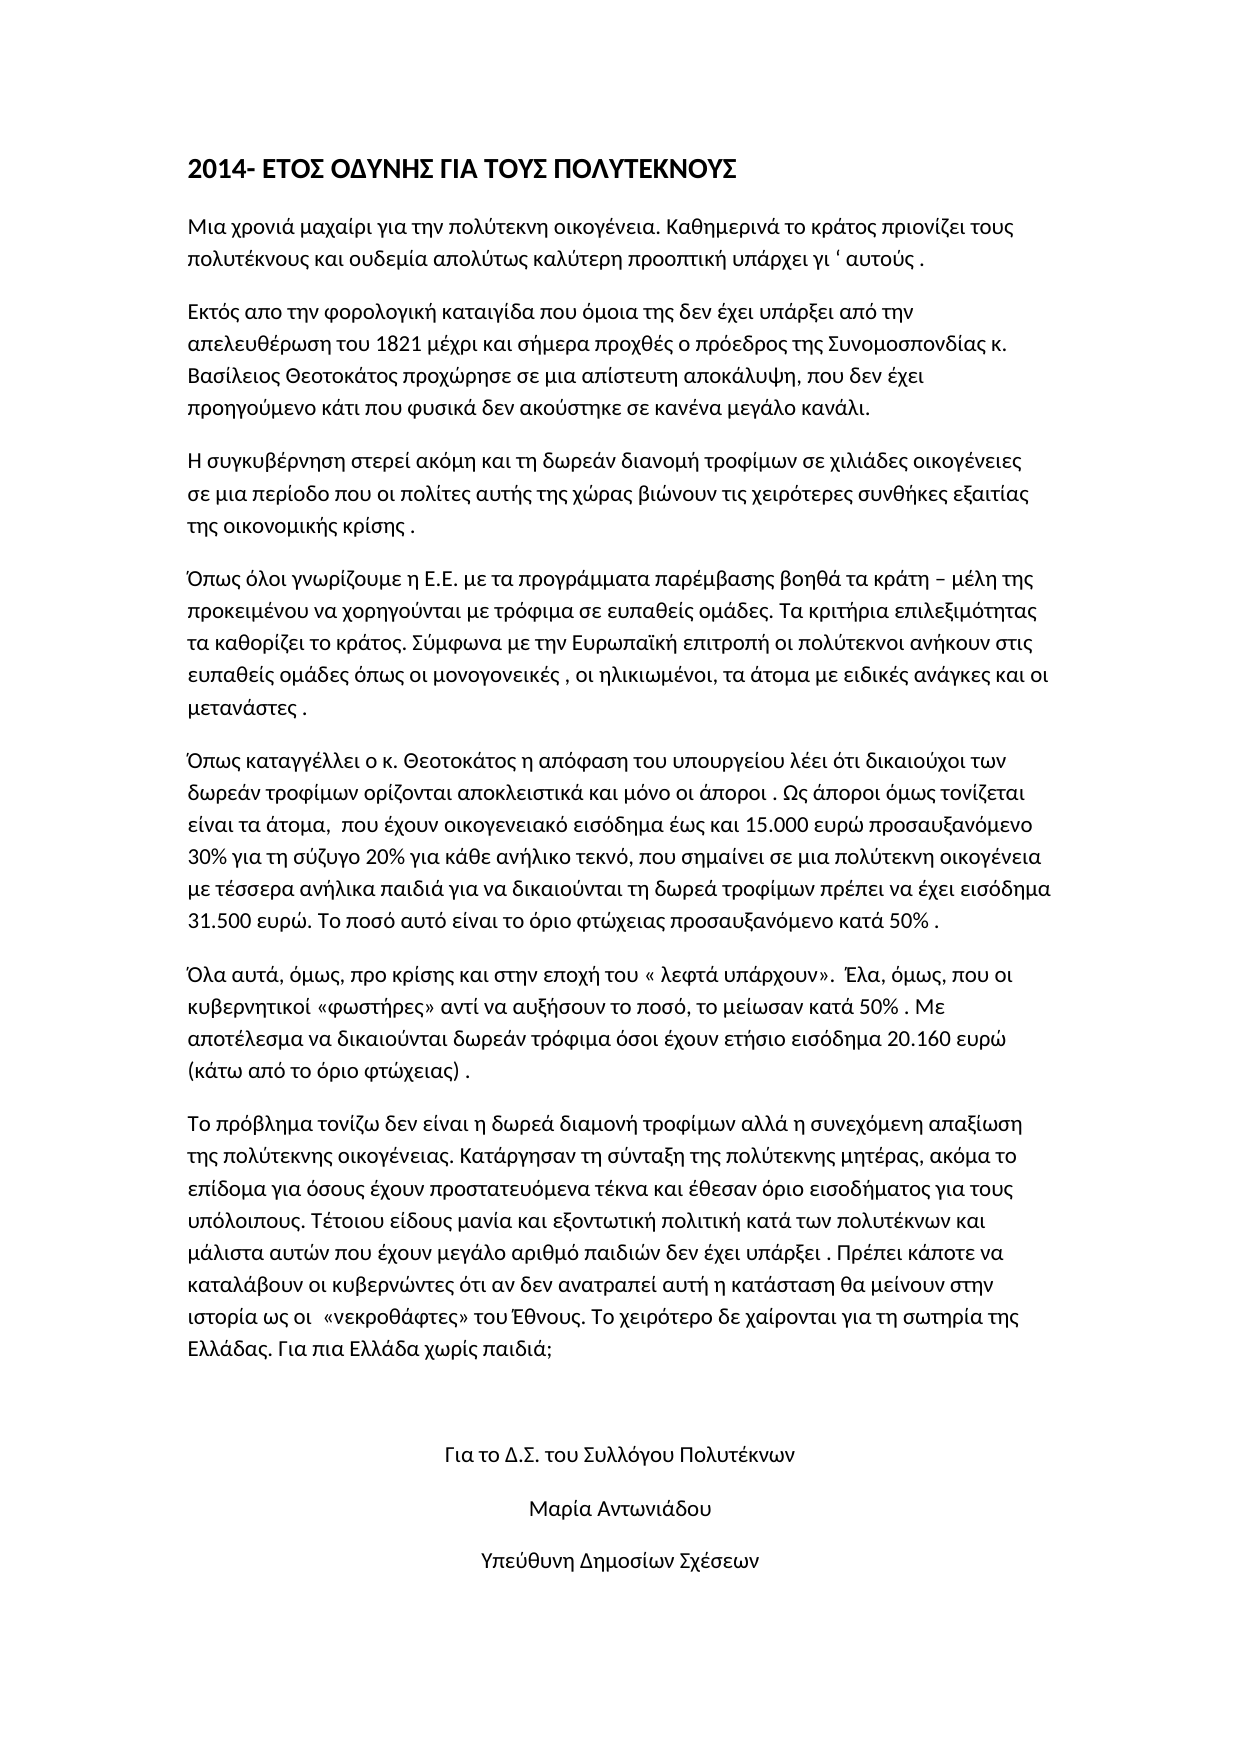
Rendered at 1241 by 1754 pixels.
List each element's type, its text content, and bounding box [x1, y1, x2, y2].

text Μια χρονιά μαχαίρι για την πολύτεκνη οικογένεια. Καθημερινά το κράτος πριονίζει τους πολυτέκνους και ουδεμία απολύτως καλύτερη προοπτική υπάρχει γι ‘ αυτούς . [187, 212, 1053, 272]
text Για το Δ.Σ. του Συλλόγου Πολυτέκνων [187, 1441, 1053, 1469]
text Υπεύθυνη Δημοσίων Σχέσεων [187, 1547, 1053, 1575]
text Η συγκυβέρνηση στερεί ακόμη και τη δωρεάν διανομή τροφίμων σε χιλιάδες οικογένειες σε μια περίοδο που οι πολίτες αυτής της χώρας βιώνουν τις χειρότερες συνθήκες εξαιτίας της οικονομικής κρίσης . [187, 447, 1053, 539]
text Το πρόβλημα τονίζω δεν είναι η δωρεά διαμονή τροφίμων αλλά η συνεχόμενη απαξίωση της πολύτεκνης οικογένειας. Κατάργησαν τη σύνταξη της πολύτεκνης μητέρας, ακόμα το επίδομα για όσους έχουν προστατευόμενα τέκνα και έθεσαν όριο εισοδήματος για τους υπόλοιπους. Τέτοιου είδους μανία και εξοντωτική πολιτική κατά των πολυτέκνων και μάλιστα αυτών που έχουν μεγάλο αριθμό παιδιών δεν έχει υπάρξει . Πρέπει κάποτε να καταλάβουν οι κυβερνώντες ότι αν δεν ανατραπεί αυτή η κατάσταση θα μείνουν στην ιστορία ως οι «νεκροθάφτες» του Έθνους. Το χειρότερο δε χαίρονται για τη σωτηρία της Ελλάδας. Για πια Ελλάδα χωρίς παιδιά; [187, 1109, 1053, 1363]
text Εκτός απο την φορολογική καταιγίδα που όμοια της δεν έχει υπάρξει από την απελευθέρωση του 1821 μέχρι και σήμερα προχθές ο πρόεδρος της Συνομοσπονδίας κ. Βασίλειος Θεοτοκάτος προχώρησε σε μια απίστευτη αποκάλυψη, που δεν έχει προηγούμενο κάτι που φυσικά δεν ακούστηκε σε κανένα μεγάλο κανάλι. [187, 297, 1053, 422]
text Όπως καταγγέλλει ο κ. Θεοτοκάτος η απόφαση του υπουργείου λέει ότι δικαιούχοι των δωρεάν τροφίμων ορίζονται αποκλειστικά και μόνο οι άποροι . Ως άποροι όμως τονίζεται είναι τα άτομα, που έχουν οικογενειακό εισόδημα έως και 15.000 ευρώ προσαυξανόμενο 30% για τη σύζυγο 20% για κάθε ανήλικο τεκνό, που σημαίνει σε μια πολύτεκνη οικογένεια με τέσσερα ανήλικα παιδιά για να δικαιούνται τη δωρεά τροφίμων πρέπει να έχει εισόδημα 31.500 ευρώ. Το ποσό αυτό είναι το όριο φτώχειας προσαυξανόμενο κατά 50% . [187, 746, 1053, 935]
text Όπως όλοι γνωρίζουμε η Ε.Ε. με τα προγράμματα παρέμβασης βοηθά τα κράτη – μέλη της προκειμένου να χορηγούνται με τρόφιμα σε ευπαθείς ομάδες. Τα κριτήρια επιλεξιμότητας τα καθορίζει το κράτος. Σύμφωνα με την Ευρωπαϊκή επιτροπή οι πολύτεκνοι ανήκουν στις ευπαθείς ομάδες όπως οι μονογονεικές , οι ηλικιωμένοι, τα άτομα με ειδικές ανάγκες και οι μετανάστες . [187, 564, 1053, 721]
text 2014- ΕΤΟΣ ΟΔΥΝΗΣ ΓΙΑ ΤΟΥΣ ΠΟΛΥΤΕΚΝΟΥΣ [187, 150, 1053, 186]
text Όλα αυτά, όμως, προ κρίσης και στην εποχή του « λεφτά υπάρχουν». Έλα, όμως, που οι κυβερνητικοί «φωστήρες» αντί να αυξήσουν το ποσό, το μείωσαν κατά 50% . Με αποτέλεσμα να δικαιούνται δωρεάν τρόφιμα όσοι έχουν ετήσιο εισόδημα 20.160 ευρώ (κάτω από το όριο φτώχειας) . [187, 960, 1053, 1084]
text Μαρία Αντωνιάδου [187, 1494, 1053, 1522]
